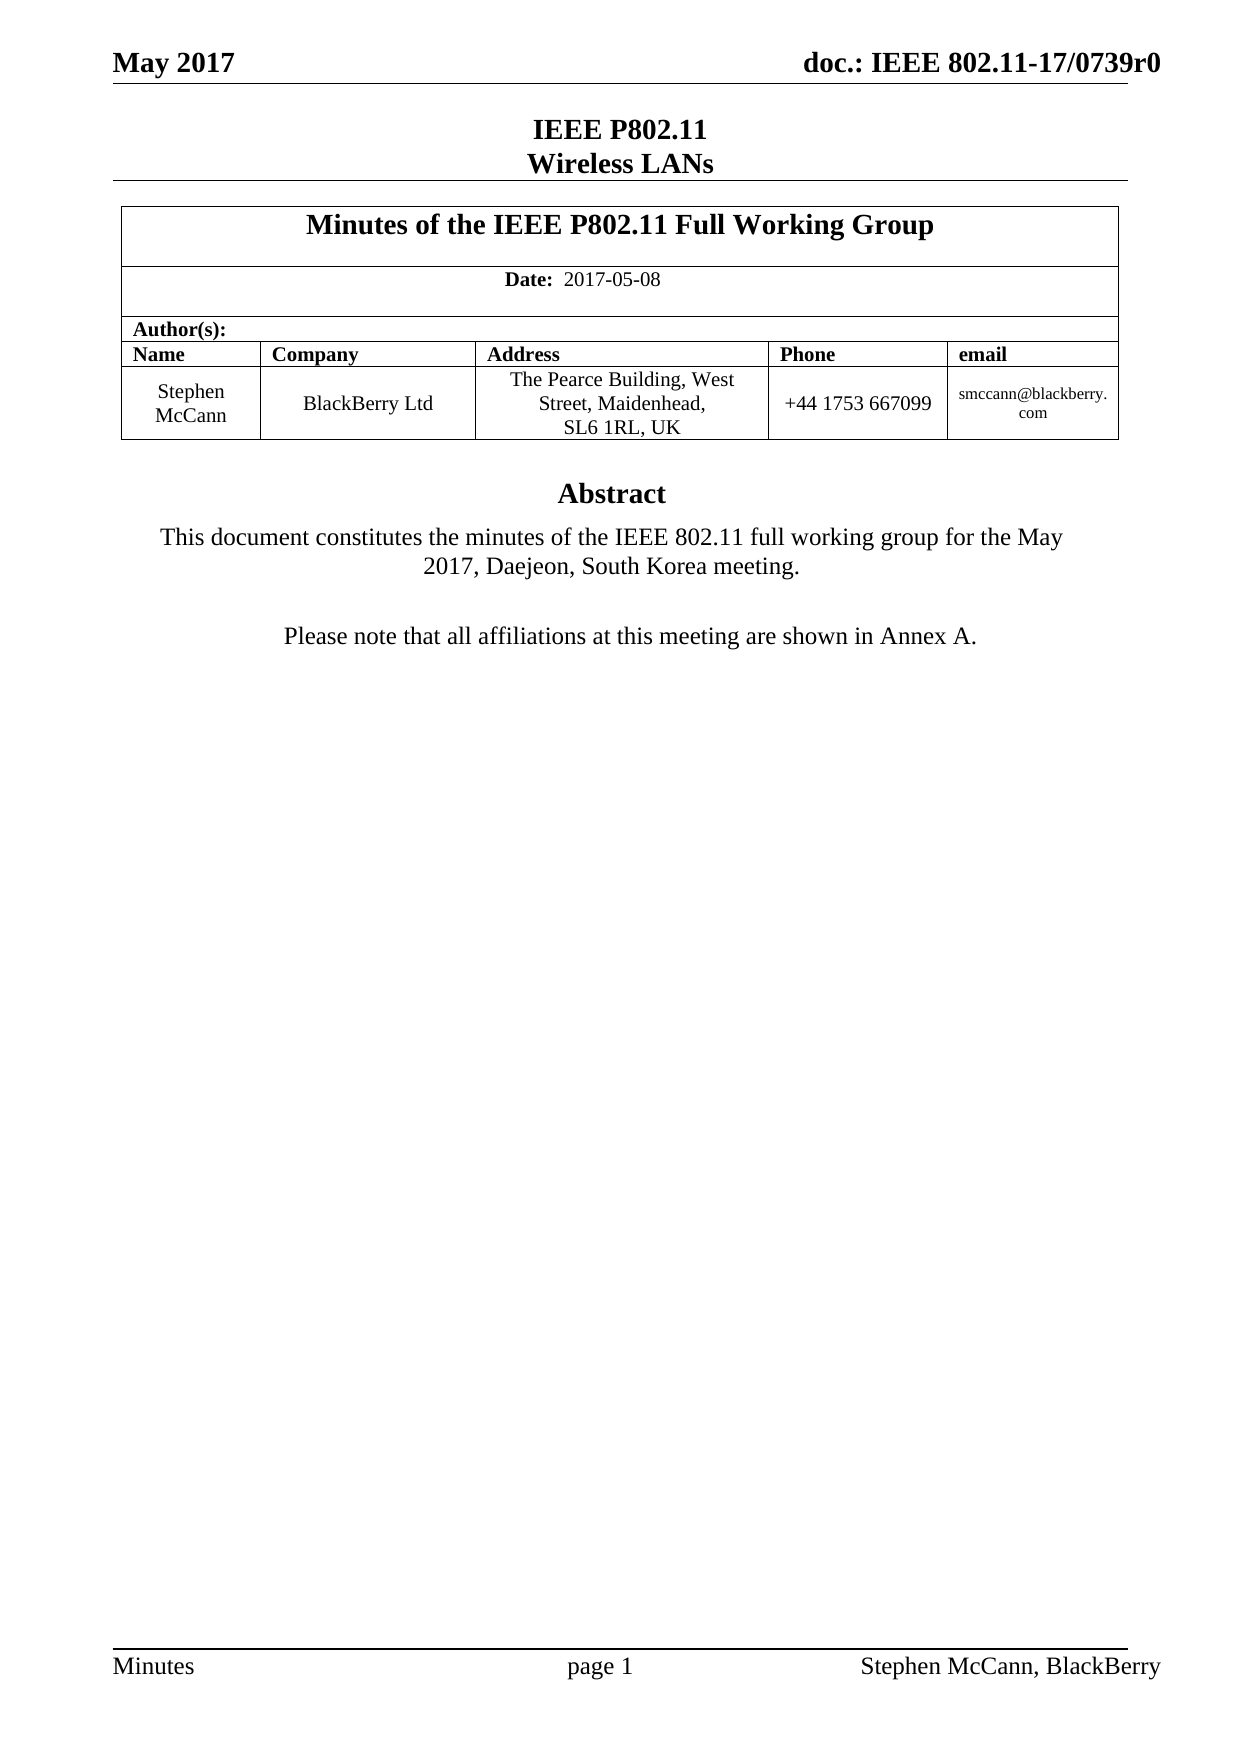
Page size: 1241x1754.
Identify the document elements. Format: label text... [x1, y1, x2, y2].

table_cell smccann@blackberry.com [948, 367, 1118, 439]
table_cell +44 1753 667099 [769, 367, 947, 439]
table_cell BlackBerry Ltd [261, 367, 475, 439]
text IEEE P802.11 Wireless LANs [112, 112, 1128, 181]
table_cell Phone [769, 342, 947, 366]
table_cell Author(s): [122, 317, 1118, 341]
table_cell The Pearce Building, West Street, Maidenhead, SL6 1RL, UK [476, 367, 768, 439]
table_cell Name [122, 342, 260, 366]
table_cell Company [261, 342, 475, 366]
table_cell email [948, 342, 1118, 366]
table_cell Address [476, 342, 768, 366]
table_header Minutes of the IEEE P802.11 Full Working Group [122, 207, 1118, 266]
table_cell Stephen McCann [122, 367, 260, 439]
table_cell Date: 2017-05-08 [122, 267, 1118, 316]
